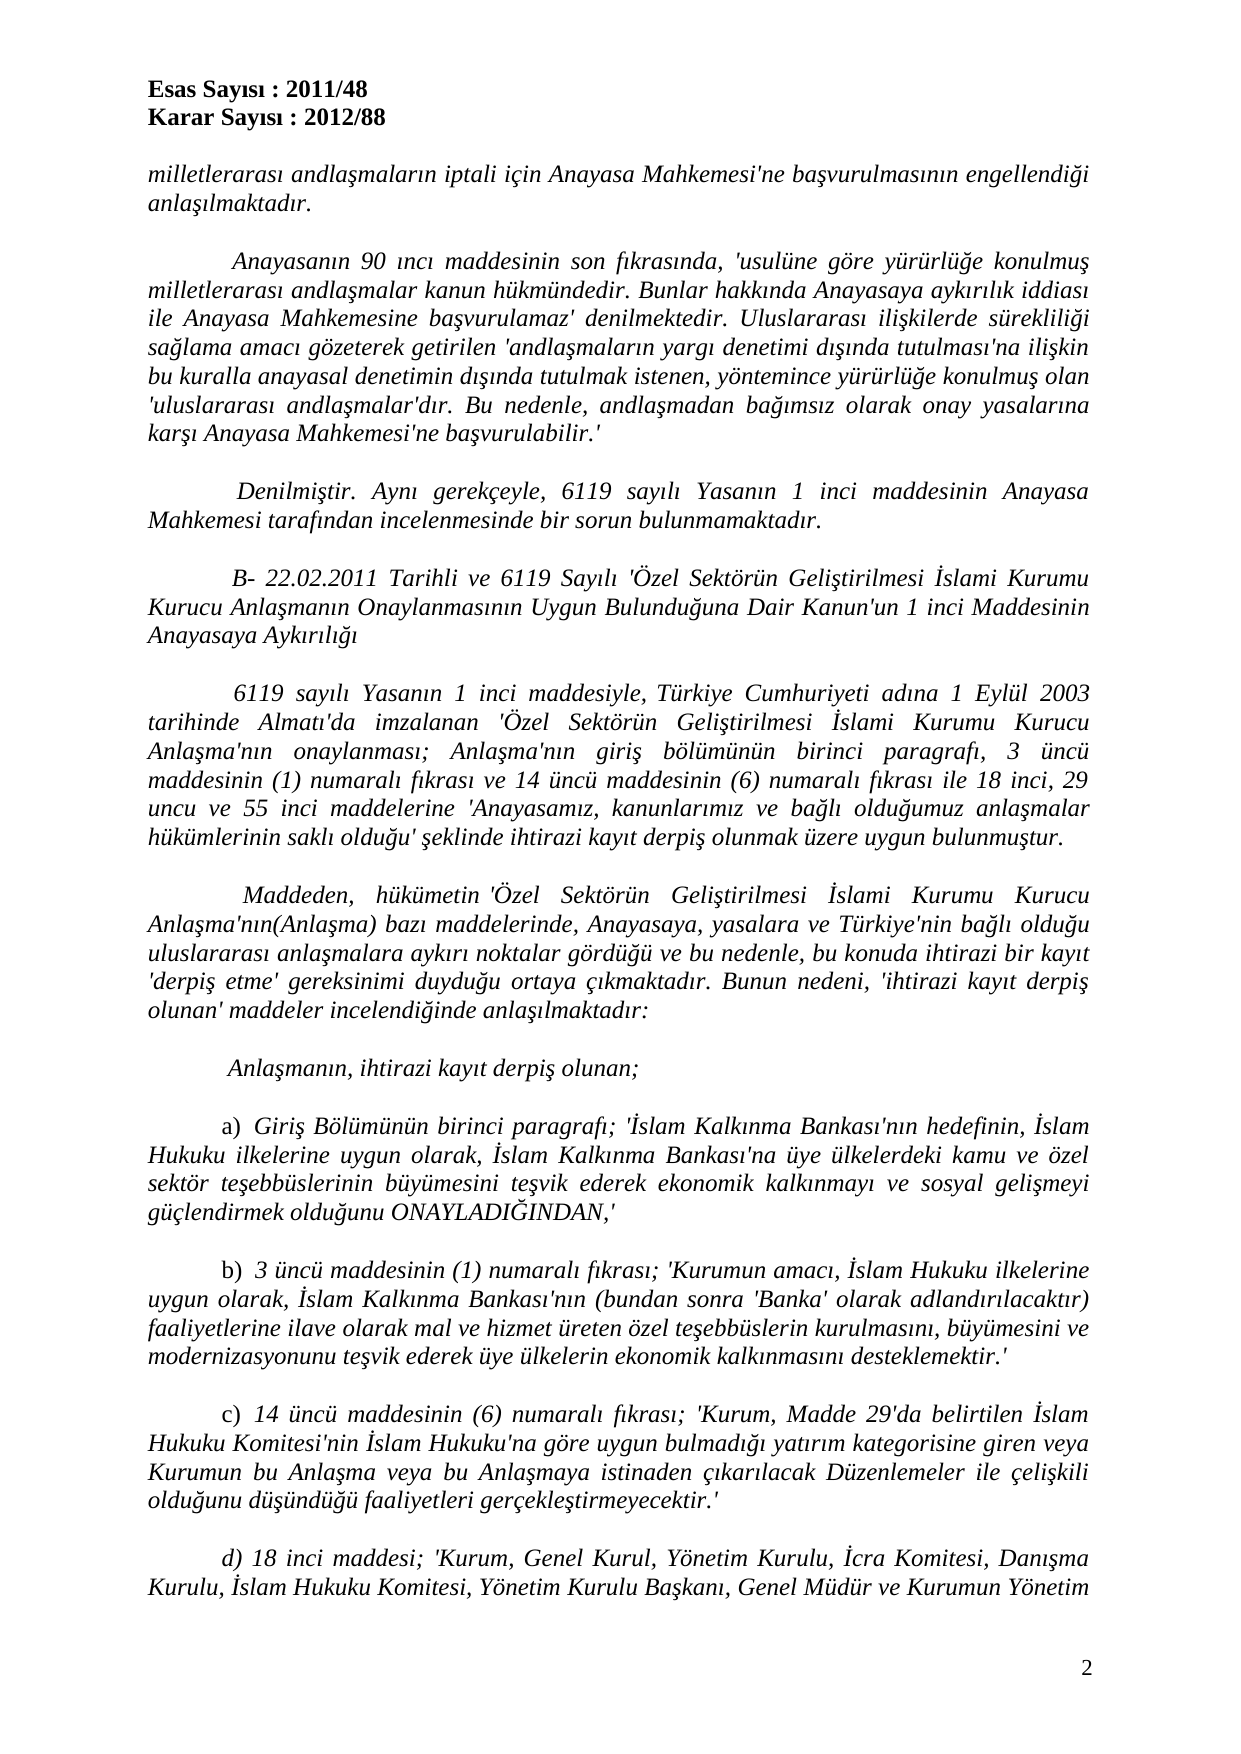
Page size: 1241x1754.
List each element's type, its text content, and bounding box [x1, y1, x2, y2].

text c) 14 üncü maddesinin (6) numaralı fıkrası; 'Kurum, Madde 29'da belirtilen İslam Hukuku Komitesi'nin İslam Hukuku'na göre uygun bulmadığı yatırım kategorisine giren veya Kurumun bu Anlaşma veya bu Anlaşmaya istinaden çıkarılacak Düzenlemeler ile çelişkili olduğunu düşündüğü faaliyetleri gerçekleştirmeyecektir.' [148, 1399, 1093, 1514]
text Anlaşmanın, ihtirazi kayıt derpiş olunan; [148, 1053, 1093, 1082]
text 6119 sayılı Yasanın 1 inci maddesiyle, Türkiye Cumhuriyeti adına 1 Eylül 2003 tarihinde Almatı'da imzalanan 'Özel Sektörün Geliştirilmesi İslami Kurumu Kurucu Anlaşma'nın onaylanması; Anlaşma'nın giriş bölümünün birinci paragrafı, 3 üncü maddesinin (1) numaralı fıkrası ve 14 üncü maddesinin (6) numaralı fıkrası ile 18 inci, 29 uncu ve 55 inci maddelerine 'Anayasamız, kanunlarımız ve bağlı olduğumuz anlaşmalar hükümlerinin saklı olduğu' şeklinde ihtirazi kayıt derpiş olunmak üzere uygun bulunmuştur. [148, 678, 1093, 851]
text Anayasanın 90 ıncı maddesinin son fıkrasında, 'usulüne göre yürürlüğe konulmuş milletlerarası andlaşmalar kanun hükmündedir. Bunlar hakkında Anayasaya aykırılık iddiası ile Anayasa Mahkemesine başvurulamaz' denilmektedir. Uluslararası ilişkilerde sürekliliği sağlama amacı gözeterek getirilen 'andlaşmaların yargı denetimi dışında tutulması'na ilişkin bu kuralla anayasal denetimin dışında tutulmak istenen, yöntemince yürürlüğe konulmuş olan 'uluslararası andlaşmalar'dır. Bu nedenle, andlaşmadan bağımsız olarak onay yasalarına karşı Anayasa Mahkemesi'ne başvurulabilir.' [148, 246, 1093, 447]
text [148, 1543, 1093, 1601]
text a) Giriş Bölümünün birinci paragrafı; 'İslam Kalkınma Bankası'nın hedefinin, İslam Hukuku ilkelerine uygun olarak, İslam Kalkınma Bankası'na üye ülkelerdeki kamu ve özel sektör teşebbüslerinin büyümesini teşvik ederek ekonomik kalkınmayı ve sosyal gelişmeyi güçlendirmek olduğunu ONAYLADIĞINDAN,' [148, 1111, 1093, 1226]
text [148, 159, 1093, 217]
text Denilmiştir. Aynı gerekçeyle, 6119 sayılı Yasanın 1 inci maddesinin Anayasa Mahkemesi tarafından incelenmesinde bir sorun bulunmamaktadır. [148, 476, 1093, 534]
text b) 3 üncü maddesinin (1) numaralı fıkrası; 'Kurumun amacı, İslam Hukuku ilkelerine uygun olarak, İslam Kalkınma Bankası'nın (bundan sonra 'Banka' olarak adlandırılacaktır) faaliyetlerine ilave olarak mal ve hizmet üreten özel teşebbüslerin kurulmasını, büyümesini ve modernizasyonunu teşvik ederek üye ülkelerin ekonomik kalkınmasını desteklemektir.' [148, 1255, 1093, 1370]
text Maddeden, hükümetin 'Özel Sektörün Geliştirilmesi İslami Kurumu Kurucu Anlaşma'nın(Anlaşma) bazı maddelerinde, Anayasaya, yasalara ve Türkiye'nin bağlı olduğu uluslararası anlaşmalara aykırı noktalar gördüğü ve bu nedenle, bu konuda ihtirazi bir kayıt 'derpiş etme' gereksinimi duyduğu ortaya çıkmaktadır. Bunun nedeni, 'ihtirazi kayıt derpiş olunan' maddeler incelendiğinde anlaşılmaktadır: [148, 880, 1093, 1024]
text B- 22.02.2011 Tarihli ve 6119 Sayılı 'Özel Sektörün Geliştirilmesi İslami Kurumu Kurucu Anlaşmanın Onaylanmasının Uygun Bulunduğuna Dair Kanun'un 1 inci Maddesinin Anayasaya Aykırılığı [148, 563, 1093, 649]
